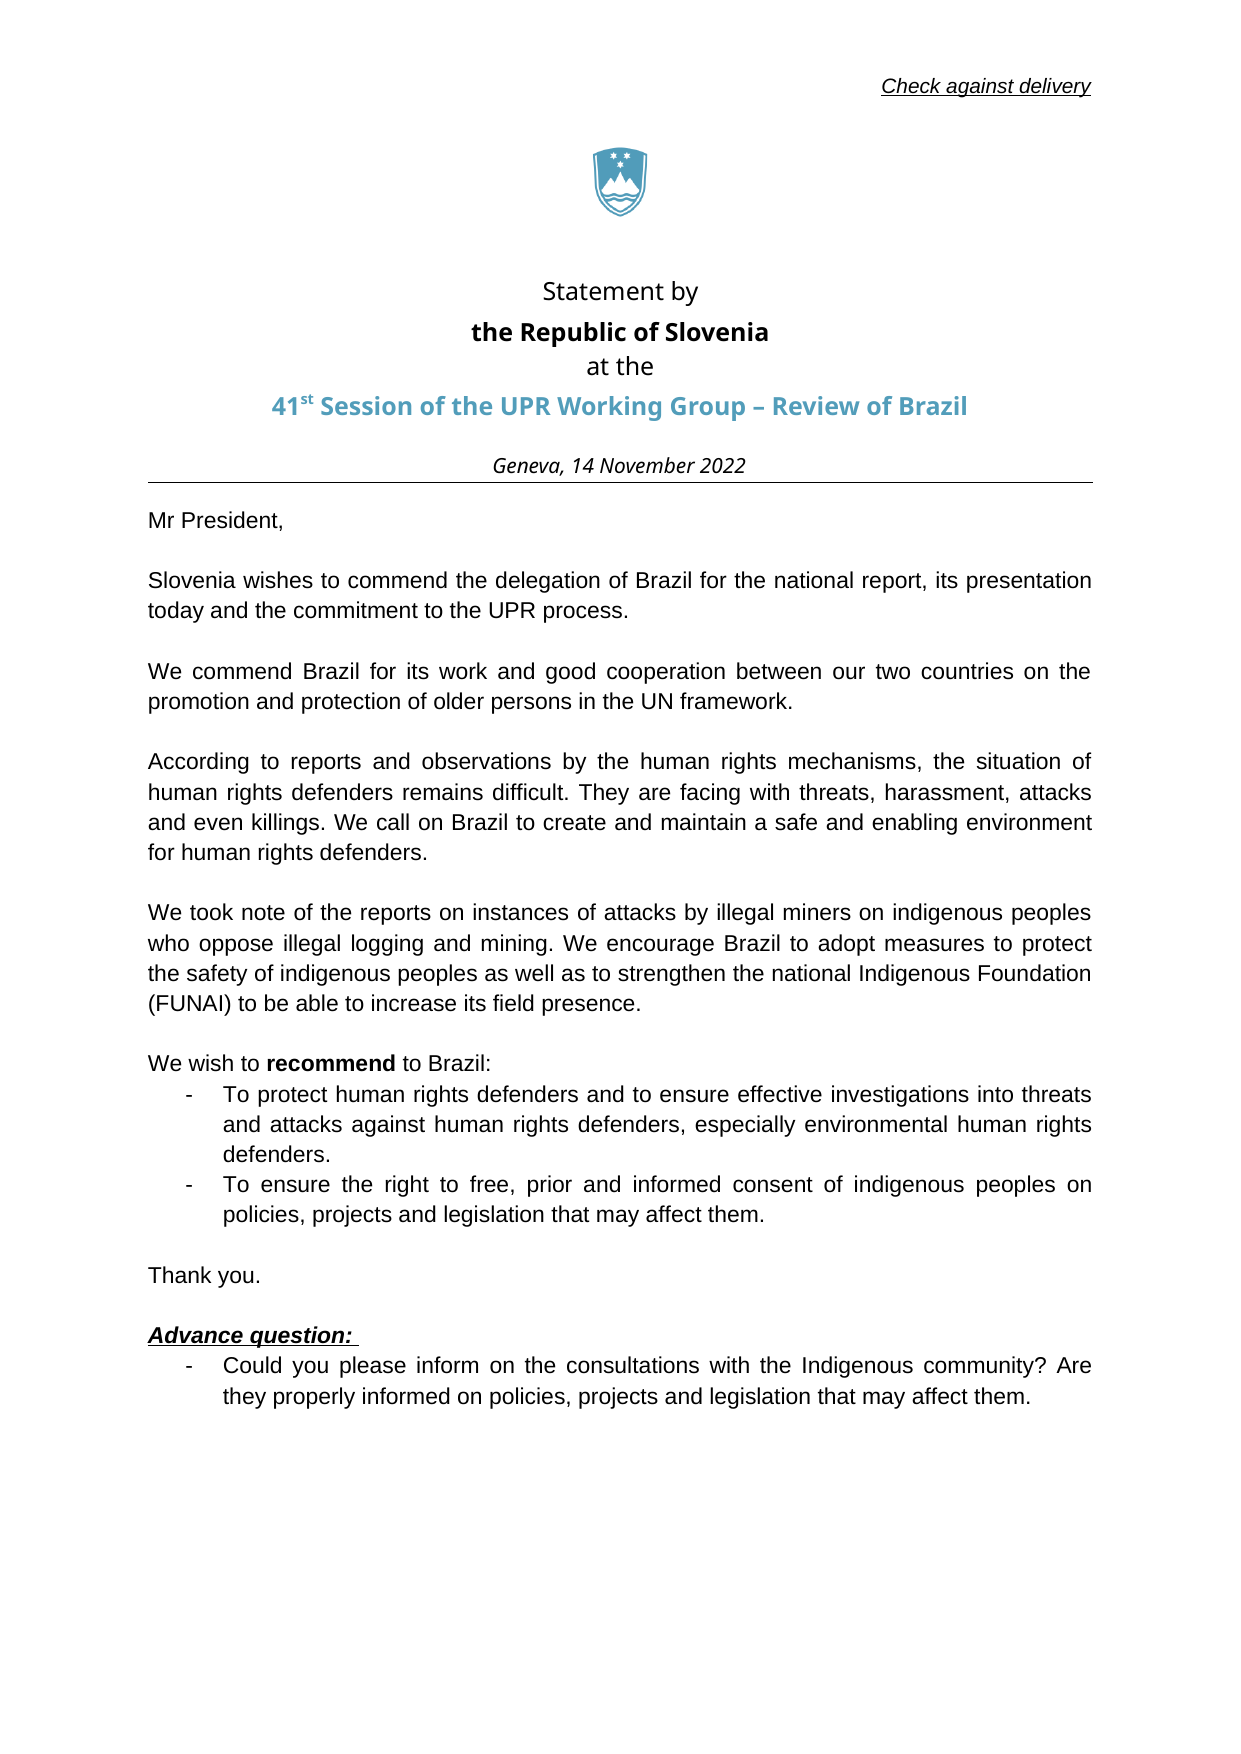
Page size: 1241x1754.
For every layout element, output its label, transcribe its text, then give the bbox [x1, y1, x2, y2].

text We commend Brazil for its work and good cooperation between our two countries on the promotion and protection of older persons in the UN framework. [148, 658, 1093, 714]
text the Republic of Slovenia [148, 314, 1093, 348]
text Advance question: [148, 1322, 1093, 1348]
text Thank you. [148, 1262, 1093, 1288]
text We took note of the reports on instances of attacks by illegal miners on indigenous peoples who oppose illegal logging and mining. We encourage Brazil to adopt measures to protect the safety of indigenous peoples as well as to strengthen the national Indigenous Foundation (FUNAI) to be able to increase its field presence. [148, 899, 1093, 1016]
text Geneva, 14 November 2022 [148, 451, 1093, 482]
list To ensure the right to free, prior and informed consent of indigenous peoples on policies, projects and legislation that may affect them. [185, 1171, 1093, 1228]
text Statement by [148, 274, 1093, 308]
text We wish to recommend to Brazil: [148, 1050, 1093, 1077]
text According to reports and observations by the human rights mechanisms, the situation of human rights defenders remains difficult. They are facing with threats, harassment, attacks and even killings. We call on Brazil to create and maintain a safe and enabling environment for human rights defenders. [148, 748, 1093, 865]
text 41st Session of the UPR Working Group – Review of Brazil [148, 388, 1093, 423]
list To protect human rights defenders and to ensure effective investigations into threats and attacks against human rights defenders, especially environmental human rights defenders. [185, 1081, 1093, 1167]
list Could you please inform on the consultations with the Indigenous community? Are they properly informed on policies, projects and legislation that may affect them. [185, 1352, 1093, 1409]
text Mr President, [148, 507, 1093, 533]
text Slovenia wishes to commend the delegation of Brazil for the national report, its presentation today and the commitment to the UPR process. [148, 567, 1093, 623]
picture [592, 147, 648, 217]
text at the [148, 348, 1093, 382]
